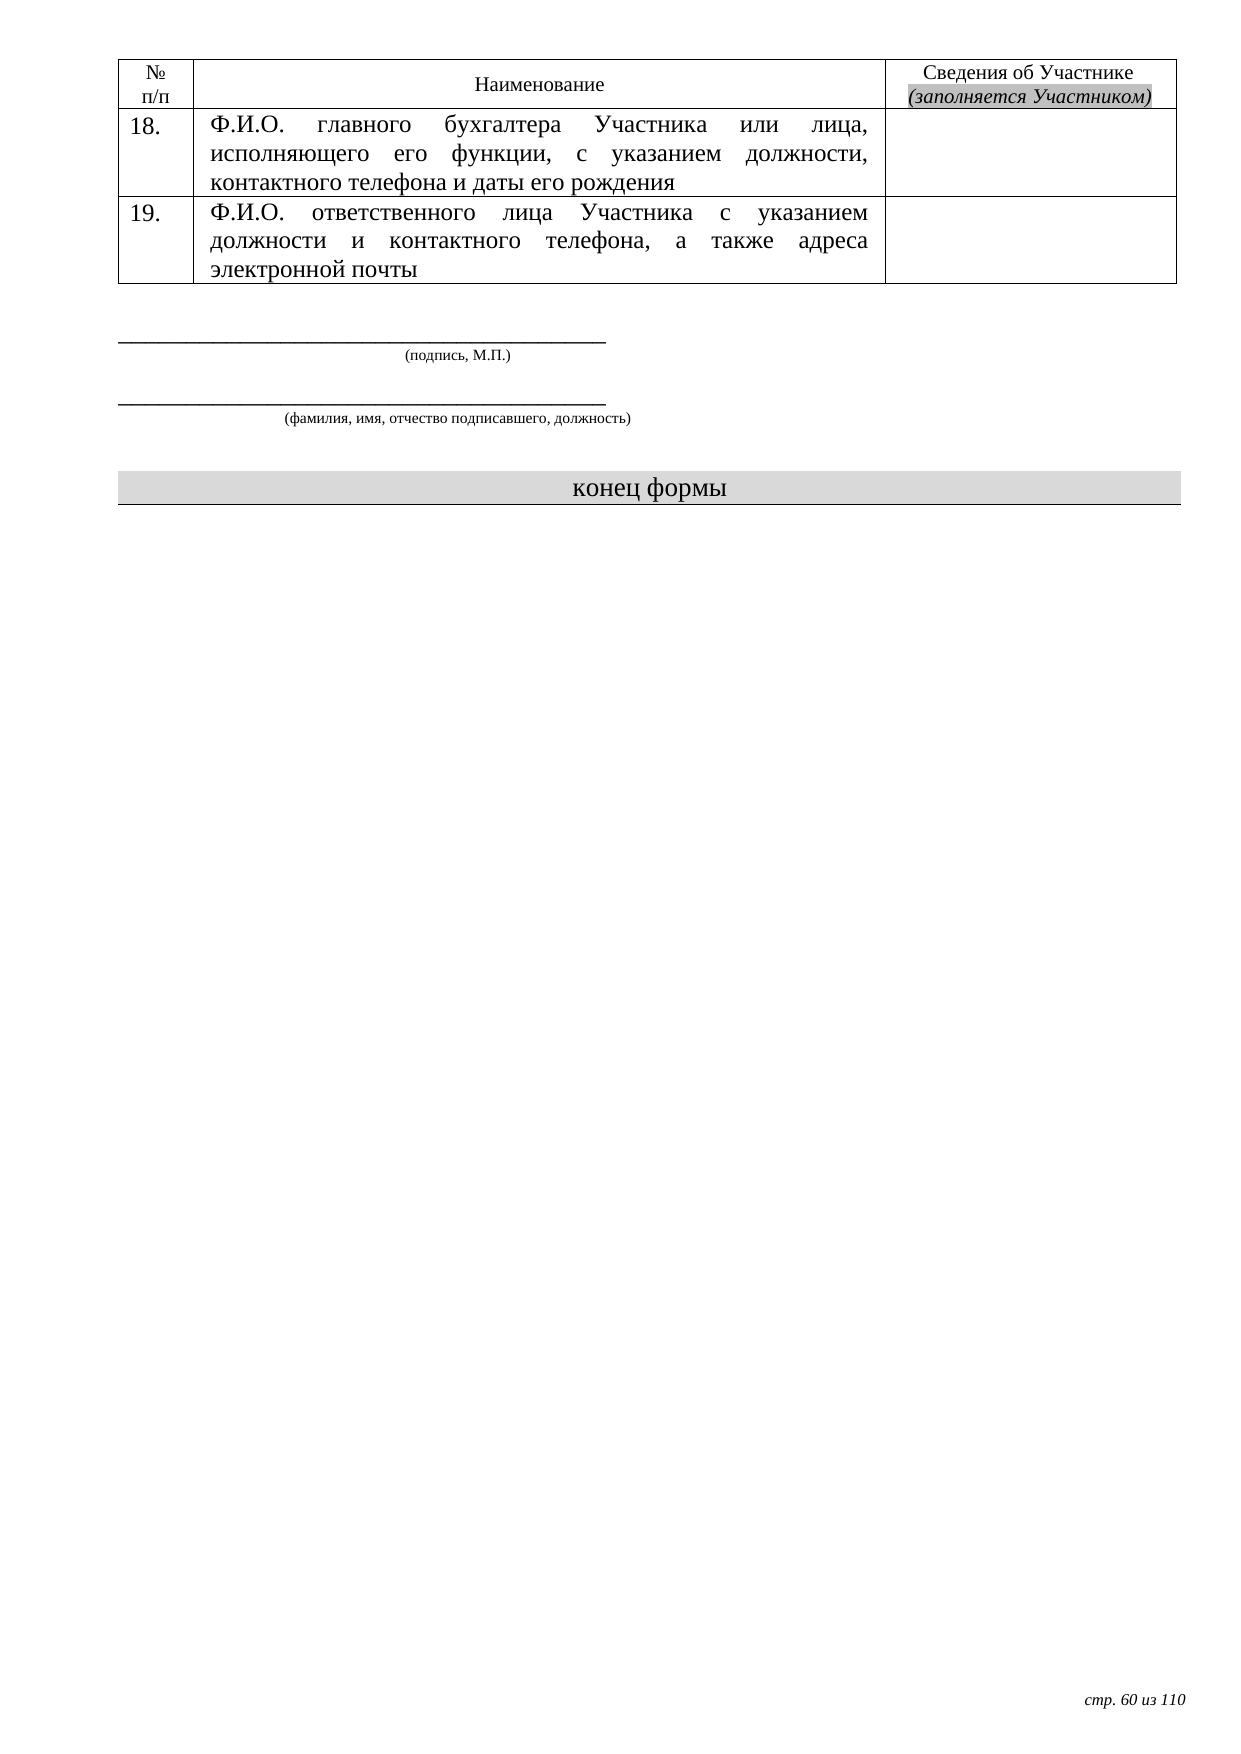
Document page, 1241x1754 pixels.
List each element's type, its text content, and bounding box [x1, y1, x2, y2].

table_header № п/п [119, 60, 193, 108]
table_cell [119, 197, 193, 283]
table_cell Ф.И.О. главного бухгалтера Участника или лица, исполняющего его функции, с указанием должности, контактного телефона и даты его рождения [194, 109, 885, 196]
text конец формы [118, 471, 1181, 504]
text ____________________________________ [118, 315, 1181, 346]
table_cell [886, 109, 1176, 196]
table_cell [886, 197, 1176, 283]
text (фамилия, имя, отчество подписавшего, должность) [118, 408, 797, 439]
text (подпись, М.П.) [118, 346, 797, 377]
table_cell Ф.И.О. ответственного лица Участника с указанием должности и контактного телефона, а также адреса электронной почты [194, 197, 885, 283]
table_header Наименование [194, 60, 885, 108]
table_header Сведения об Участнике (заполняется Участником) [886, 60, 1176, 108]
text ____________________________________ [118, 377, 1181, 408]
table_cell [119, 109, 193, 196]
